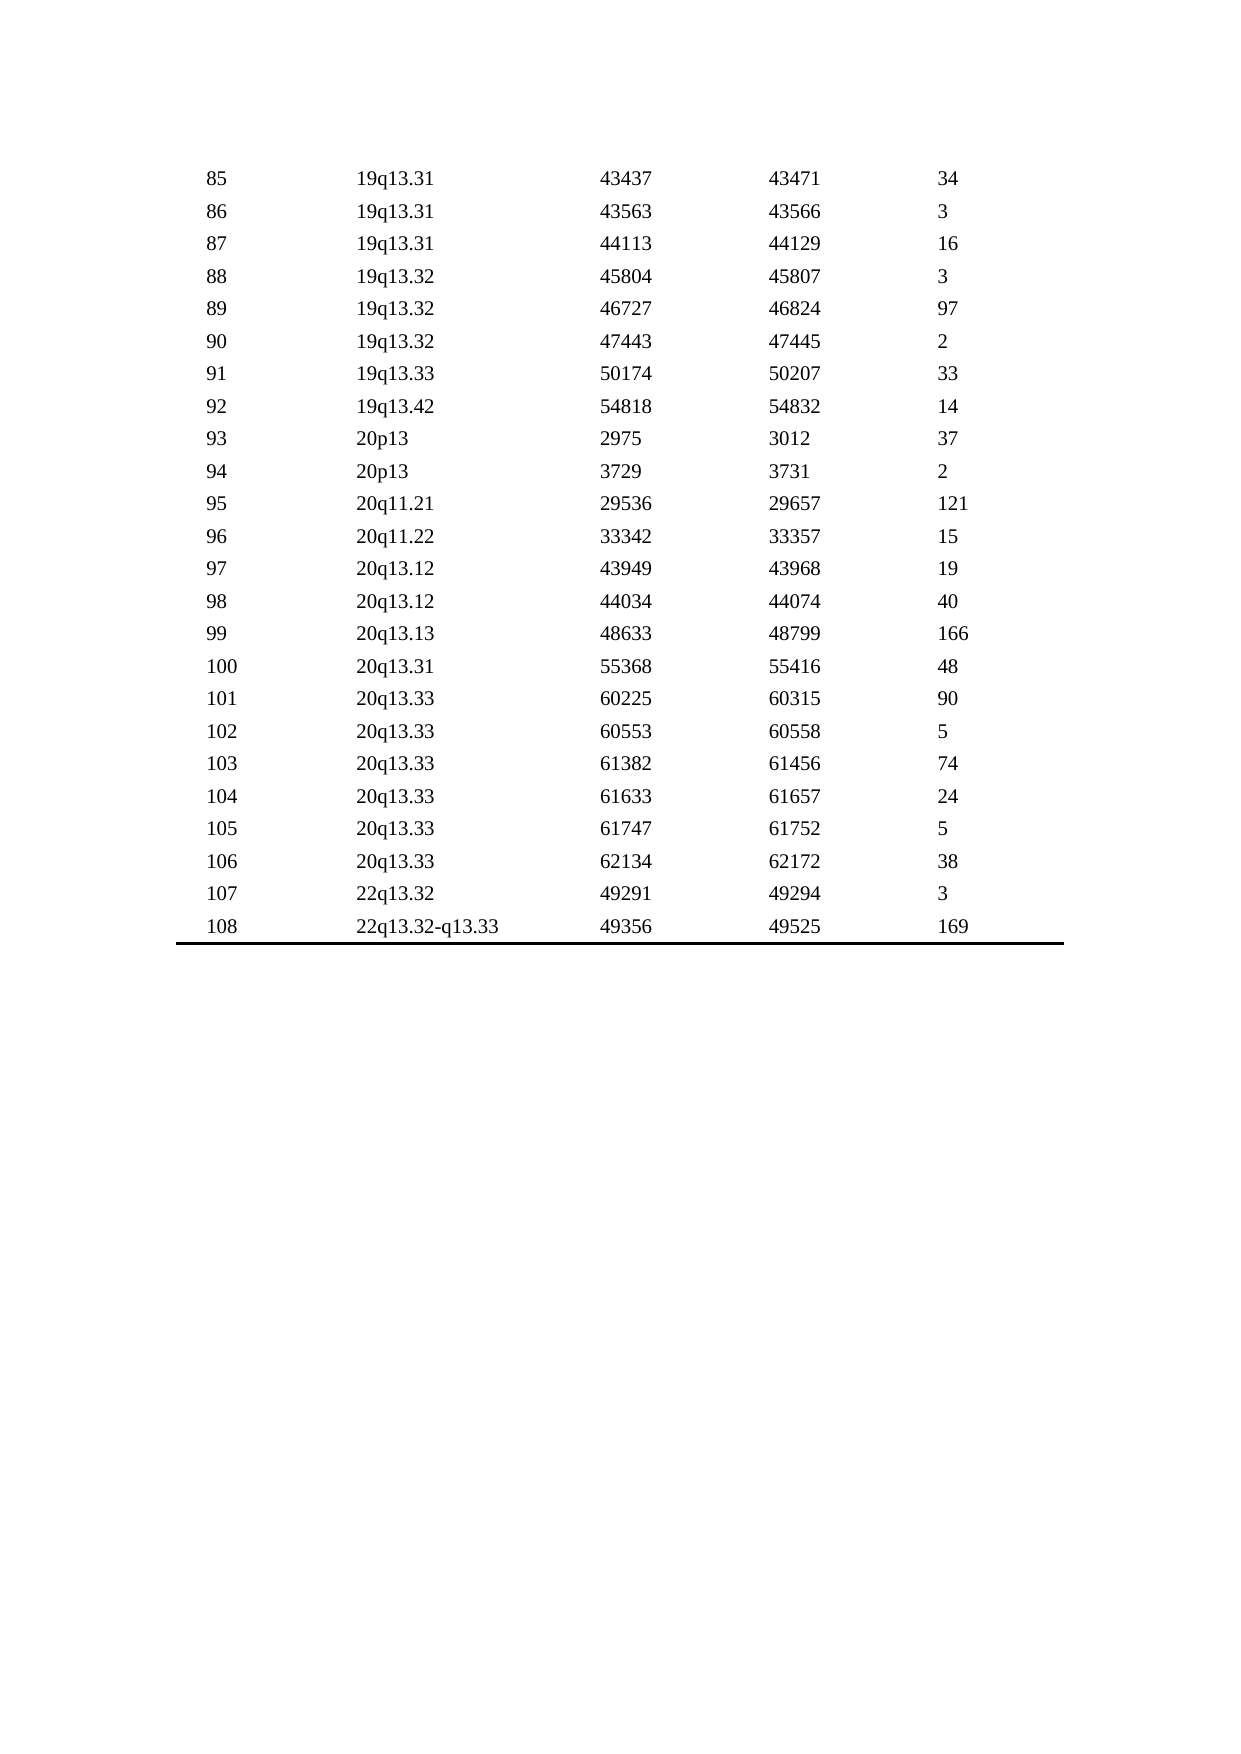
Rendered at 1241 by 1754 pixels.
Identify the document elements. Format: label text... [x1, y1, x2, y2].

table_cell 49291 [581, 877, 750, 909]
table_cell 47445 [750, 325, 919, 357]
table_cell 166 [919, 617, 1064, 649]
table_cell 44129 [750, 227, 919, 259]
table_cell 20q13.33 [319, 682, 581, 714]
table_cell 74 [919, 747, 1064, 779]
table_cell 20q13.33 [319, 812, 581, 844]
table_cell 19q13.31 [319, 227, 581, 259]
table_cell 45804 [581, 260, 750, 292]
table_cell 61752 [750, 812, 919, 844]
table_cell 60558 [750, 715, 919, 747]
table_cell 50207 [750, 357, 919, 389]
table_cell 14 [919, 390, 1064, 422]
table_cell 60553 [581, 715, 750, 747]
table_cell 90 [176, 325, 319, 357]
table_cell 5 [919, 812, 1064, 844]
table_cell 102 [176, 715, 319, 747]
table_cell 60225 [581, 682, 750, 714]
table_cell 48799 [750, 617, 919, 649]
table_cell 62134 [581, 845, 750, 877]
table_cell 43437 [581, 162, 750, 194]
table_cell 97 [919, 292, 1064, 324]
table_cell 43949 [581, 552, 750, 584]
table_cell 105 [176, 812, 319, 844]
table_cell 37 [919, 422, 1064, 454]
table_cell 48633 [581, 617, 750, 649]
table_cell 2 [919, 325, 1064, 357]
table_cell 61747 [581, 812, 750, 844]
table_cell 2 [919, 455, 1064, 487]
table_cell 49294 [750, 877, 919, 909]
table_cell 3731 [750, 455, 919, 487]
table_cell 85 [176, 162, 319, 194]
table_cell 101 [176, 682, 319, 714]
table_cell 49356 [581, 910, 750, 942]
table_cell 60315 [750, 682, 919, 714]
table_cell 48 [919, 650, 1064, 682]
table_cell 103 [176, 747, 319, 779]
table_cell 20q13.33 [319, 845, 581, 877]
table_cell 19q13.32 [319, 292, 581, 324]
table_cell 104 [176, 780, 319, 812]
table_cell 29536 [581, 487, 750, 519]
table_cell 15 [919, 520, 1064, 552]
table_cell 46824 [750, 292, 919, 324]
table_cell 40 [919, 585, 1064, 617]
table_cell 3 [919, 195, 1064, 227]
table_cell 43566 [750, 195, 919, 227]
table_cell 44074 [750, 585, 919, 617]
table_cell 20q13.31 [319, 650, 581, 682]
table_cell 20q11.22 [319, 520, 581, 552]
table_cell 87 [176, 227, 319, 259]
table_cell 20q13.33 [319, 747, 581, 779]
table_cell 47443 [581, 325, 750, 357]
table_cell 89 [176, 292, 319, 324]
table_cell 107 [176, 877, 319, 909]
table_cell 91 [176, 357, 319, 389]
table_cell 19q13.32 [319, 260, 581, 292]
table_cell 121 [919, 487, 1064, 519]
table_cell 94 [176, 455, 319, 487]
table_cell 54832 [750, 390, 919, 422]
table_cell 44034 [581, 585, 750, 617]
table_cell 24 [919, 780, 1064, 812]
table_cell 90 [919, 682, 1064, 714]
table_cell 98 [176, 585, 319, 617]
table_cell 3 [919, 260, 1064, 292]
table_cell 33 [919, 357, 1064, 389]
table_cell 19q13.42 [319, 390, 581, 422]
table_cell 22q13.32 [319, 877, 581, 909]
table_cell 62172 [750, 845, 919, 877]
table_cell 92 [176, 390, 319, 422]
table_cell 50174 [581, 357, 750, 389]
table_cell 3729 [581, 455, 750, 487]
table_cell 20q13.33 [319, 715, 581, 747]
table_cell 46727 [581, 292, 750, 324]
table_cell 19q13.33 [319, 357, 581, 389]
table_cell 43471 [750, 162, 919, 194]
table_cell 169 [919, 910, 1064, 942]
table_cell 19q13.31 [319, 162, 581, 194]
table_cell 19 [919, 552, 1064, 584]
table_cell 88 [176, 260, 319, 292]
table_cell 20q13.12 [319, 552, 581, 584]
table_cell 20q13.13 [319, 617, 581, 649]
table_cell 108 [176, 910, 319, 942]
table_cell 20q11.21 [319, 487, 581, 519]
table_cell 34 [919, 162, 1064, 194]
table_cell 3012 [750, 422, 919, 454]
table_cell 45807 [750, 260, 919, 292]
table_cell 97 [176, 552, 319, 584]
table_cell 49525 [750, 910, 919, 942]
table_cell 61657 [750, 780, 919, 812]
table_cell 61456 [750, 747, 919, 779]
table_cell 93 [176, 422, 319, 454]
table_cell 19q13.32 [319, 325, 581, 357]
table_cell 20q13.33 [319, 780, 581, 812]
table_cell 55416 [750, 650, 919, 682]
table_cell 106 [176, 845, 319, 877]
table_cell 3 [919, 877, 1064, 909]
table_cell 43563 [581, 195, 750, 227]
table_cell 20p13 [319, 422, 581, 454]
table_cell 100 [176, 650, 319, 682]
table_cell 54818 [581, 390, 750, 422]
table_cell 55368 [581, 650, 750, 682]
table_cell 86 [176, 195, 319, 227]
table_cell 20q13.12 [319, 585, 581, 617]
table_cell 29657 [750, 487, 919, 519]
table_cell 22q13.32-q13.33 [319, 910, 581, 942]
table_cell 5 [919, 715, 1064, 747]
table_cell 96 [176, 520, 319, 552]
table_cell 16 [919, 227, 1064, 259]
table_cell 20p13 [319, 455, 581, 487]
table_cell 95 [176, 487, 319, 519]
table_cell 2975 [581, 422, 750, 454]
table_cell 19q13.31 [319, 195, 581, 227]
table_cell 33342 [581, 520, 750, 552]
table_cell 33357 [750, 520, 919, 552]
table_cell 38 [919, 845, 1064, 877]
table_cell 99 [176, 617, 319, 649]
table_cell 61382 [581, 747, 750, 779]
table_cell 43968 [750, 552, 919, 584]
table_cell 44113 [581, 227, 750, 259]
table_cell 61633 [581, 780, 750, 812]
